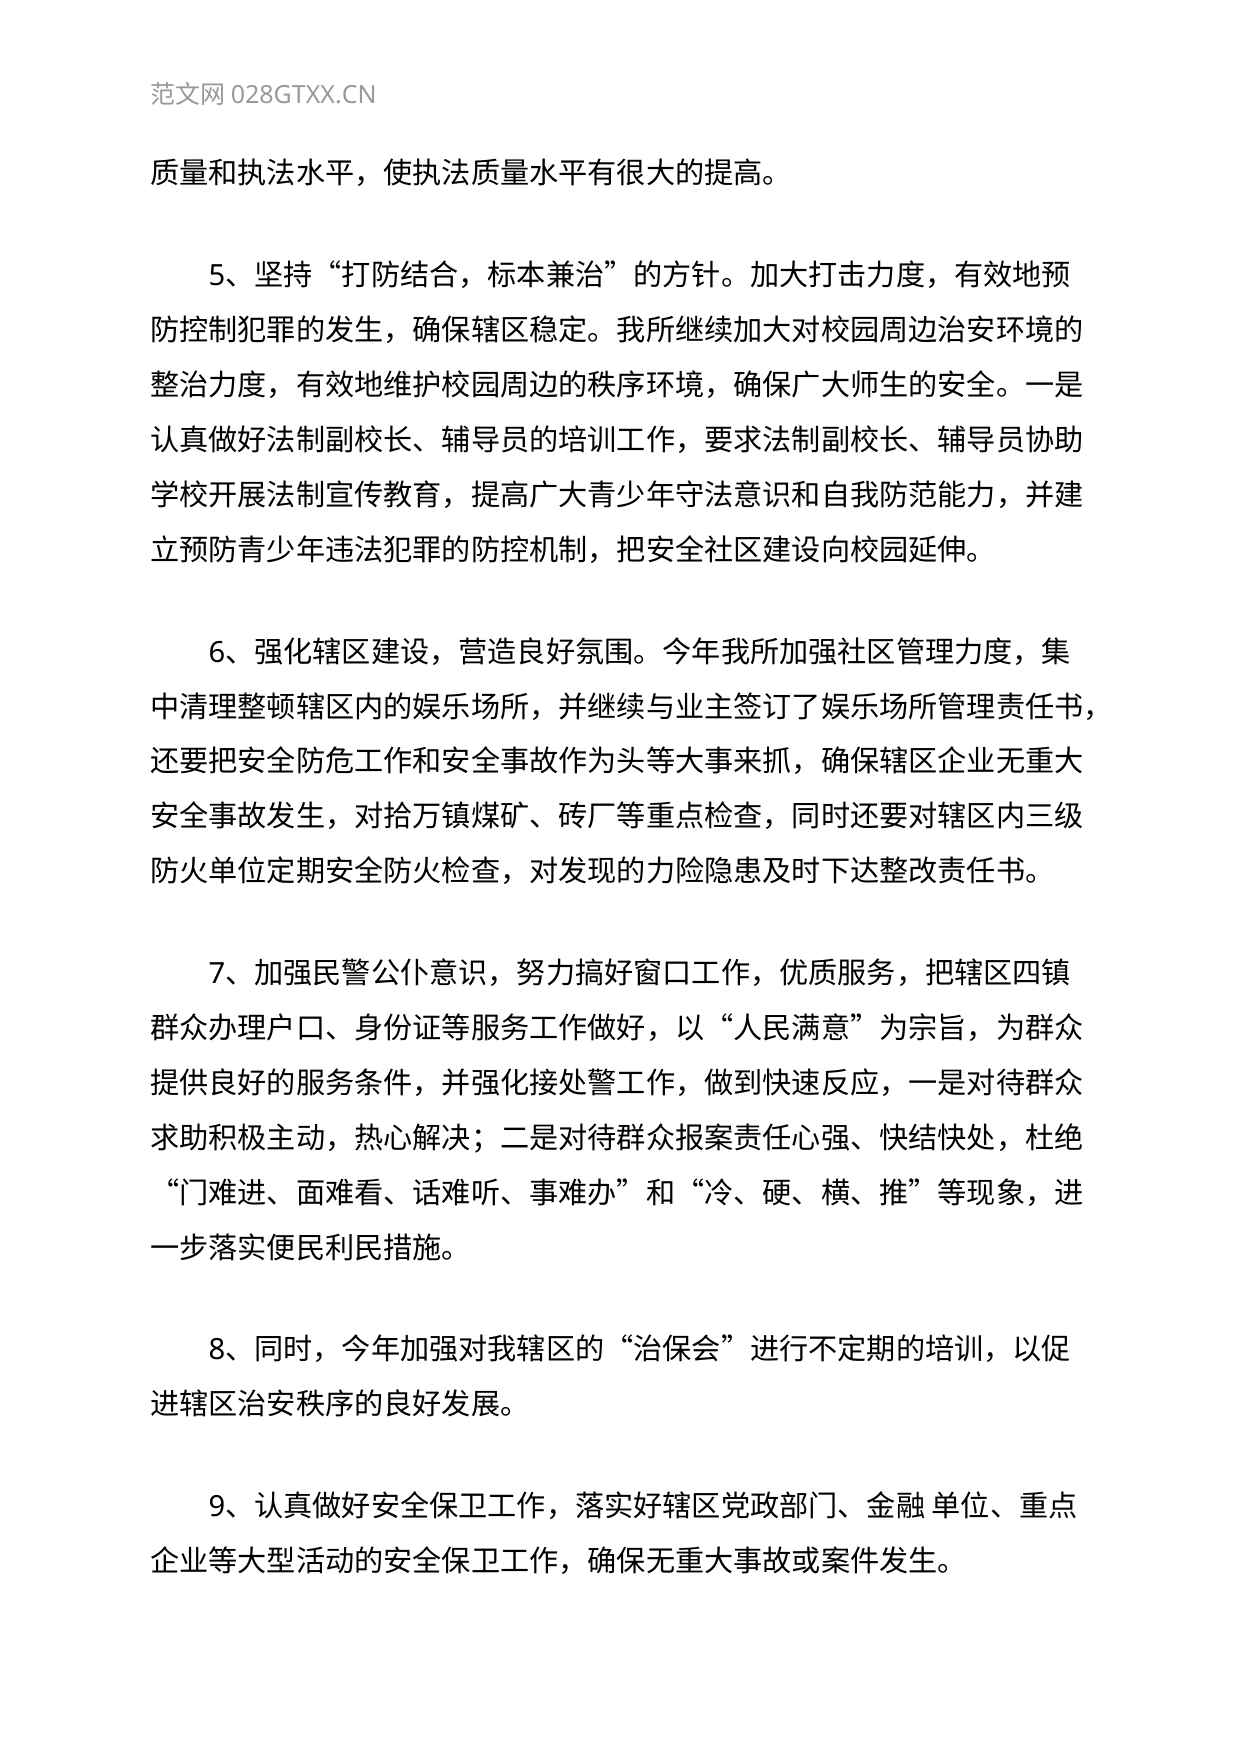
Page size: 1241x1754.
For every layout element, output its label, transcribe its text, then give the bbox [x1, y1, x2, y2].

text 5、坚持“打防结合，标本兼治”的方针。加大打击力度，有效地预防控制犯罪的发生，确保辖区稳定。我所继续加大对校园周边治安环境的整治力度，有效地维护校园周边的秩序环境，确保广大师生的安全。一是认真做好法制副校长、辅导员的培训工作，要求法制副校长、辅导员协助学校开展法制宣传教育，提高广大青少年守法意识和自我防范能力，并建立预防青少年违法犯罪的防控机制，把安全社区建设向校园延伸。 [150, 252, 1090, 569]
text 7、加强民警公仆意识，努力搞好窗口工作，优质服务，把辖区四镇群众办理户口、身份证等服务工作做好，以“人民满意”为宗旨，为群众提供良好的服务条件，并强化接处警工作，做到快速反应，一是对待群众求助积极主动，热心解决；二是对待群众报案责任心强、快结快处，杜绝“门难进、面难看、话难听、事难办”和“冷、硬、横、推”等现象，进一步落实便民利民措施。 [150, 949, 1090, 1266]
text 9、认真做好安全保卫工作，落实好辖区党政部门、金融 单位、重点企业等大型活动的安全保卫工作，确保无重大事故或案件发生。 [150, 1483, 1090, 1580]
text 6、强化辖区建设，营造良好氛围。今年我所加强社区管理力度，集中清理整顿辖区内的娱乐场所，并继续与业主签订了娱乐场所管理责任书，还要把安全防危工作和安全事故作为头等大事来抓，确保辖区企业无重大安全事故发生，对拾万镇煤矿、砖厂等重点检查，同时还要对辖区内三级防火单位定期安全防火检查，对发现的力险隐患及时下达整改责任书。 [150, 628, 1090, 890]
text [150, 150, 1090, 192]
text 8、同时，今年加强对我辖区的“治保会”进行不定期的培训，以促进辖区治安秩序的良好发展。 [150, 1326, 1090, 1423]
